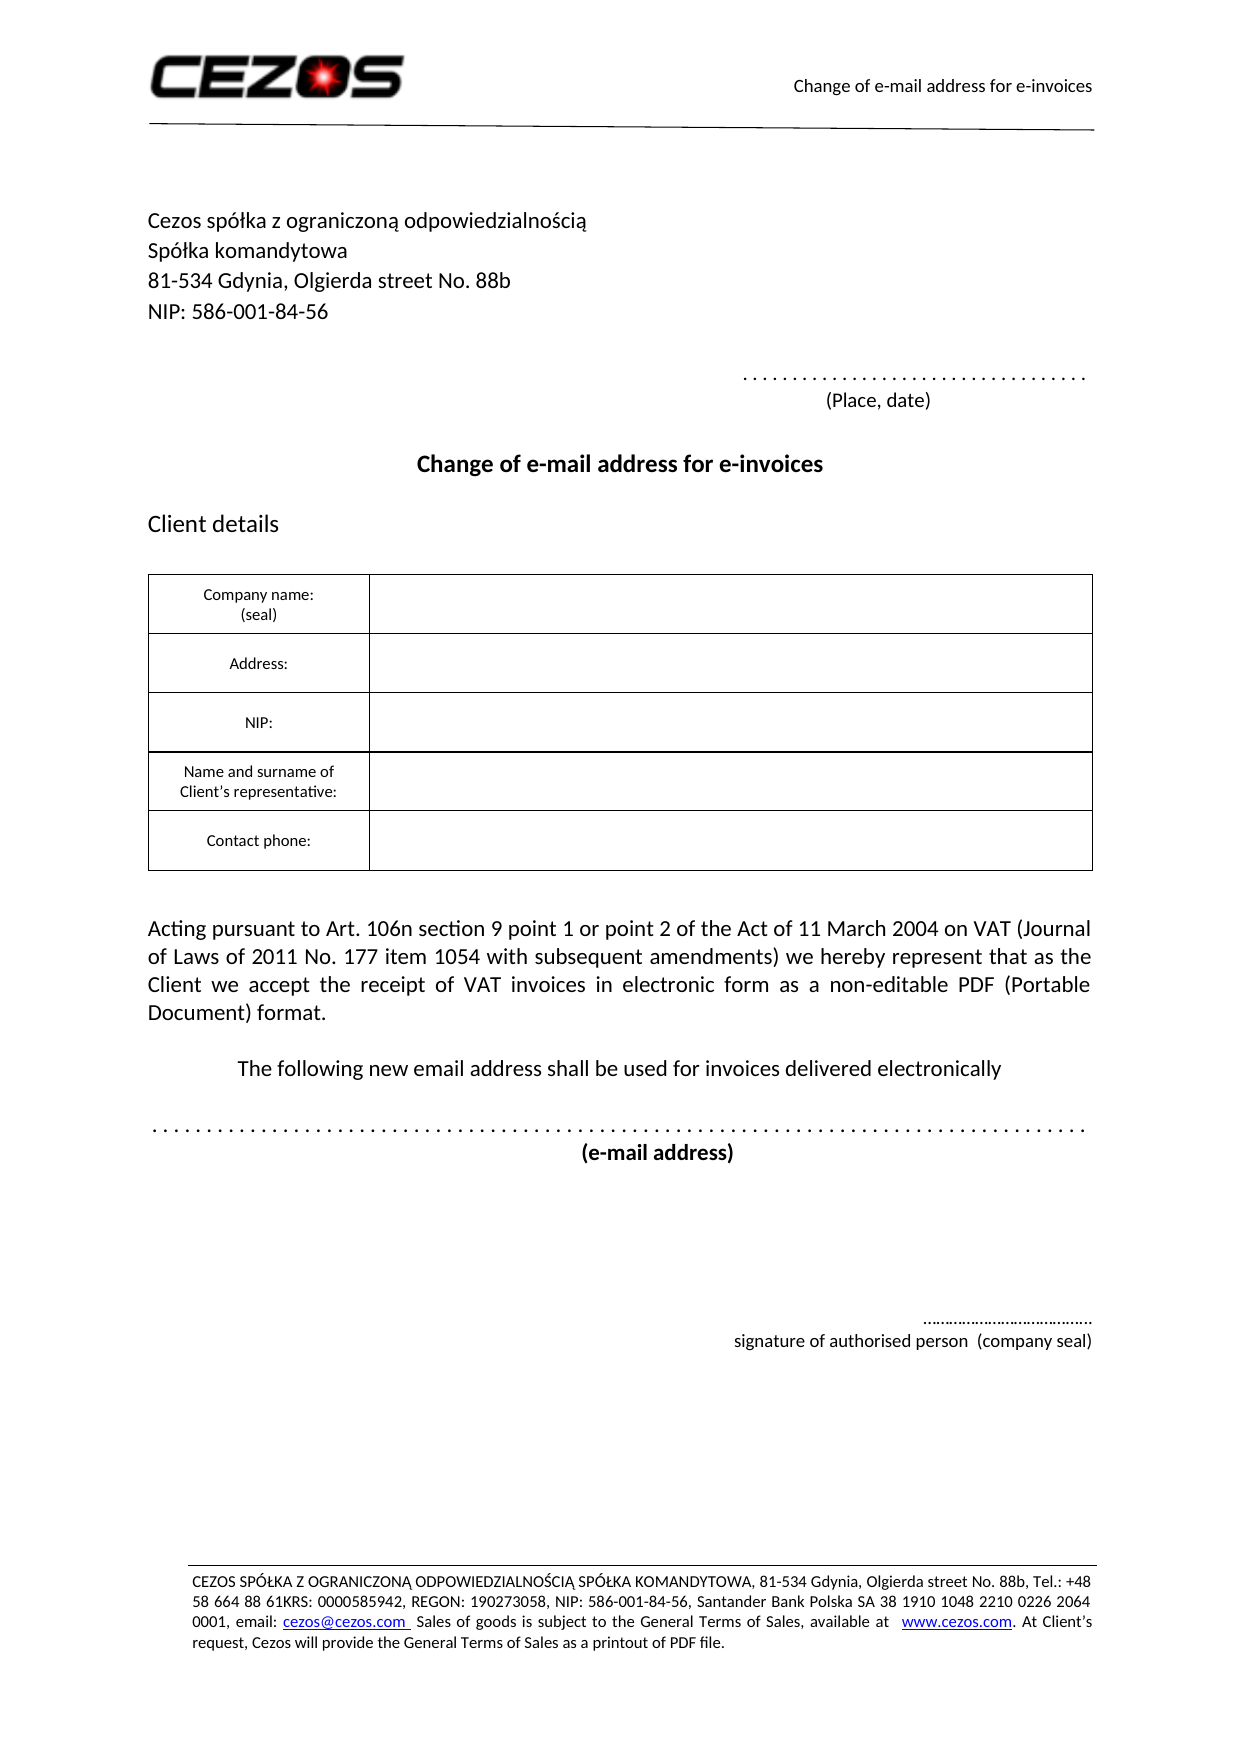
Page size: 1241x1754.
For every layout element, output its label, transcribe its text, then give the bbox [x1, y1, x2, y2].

text . . . . . . . . . . . . . . . . . . . . . . . . . . . . . . . . . . . [148, 360, 1093, 385]
table_cell Contact phone: [149, 811, 369, 869]
text . . . . . . . . . . . . . . . . . . . . . . . . . . . . . . . . . . . . . . . . . . . . . . . . . . . . . . . . . . . . . . . . . . . . . . . . . . . . . . . . . . . . . . [148, 1110, 1093, 1138]
table_cell Address: [149, 634, 369, 692]
text Cezos spółka z ograniczoną odpowiedzialnością [148, 206, 1093, 234]
text Client details [148, 508, 1093, 539]
table_cell [370, 753, 1092, 810]
table_cell NIP: [149, 693, 369, 751]
text Change of e-mail address for e-invoices [148, 448, 1093, 478]
table_cell [370, 634, 1092, 692]
table_cell [370, 693, 1092, 751]
list (e-mail address) [223, 1138, 1093, 1166]
text The following new email address shall be used for invoices delivered electronically [148, 1054, 1093, 1082]
picture [145, 47, 411, 109]
text (Place, date) [148, 388, 1093, 413]
table_cell [370, 811, 1092, 869]
table_header Company name: (seal) [149, 575, 369, 633]
text Acting pursuant to Art. 106n section 9 point 1 or point 2 of the Act of 11 March 2004 on VAT (Journal of Laws of 2011 No. 177 item 1054 with subsequent amendments) we hereby represent that as the Client we accept the receipt of VAT invoices in electronic form as a non-editable PDF (Portable Document) format. [148, 914, 1093, 1026]
text 81-534 Gdynia, Olgierda street No. 88b [148, 267, 1093, 294]
text NIP: 586-001-84-56 [148, 297, 1093, 325]
table_cell Name and surname of Client’s representative: [149, 753, 369, 810]
text Spółka komandytowa [148, 236, 1093, 264]
table_header [370, 575, 1092, 633]
text ………………………………... signature of authorised person (company seal) [148, 1307, 1093, 1375]
